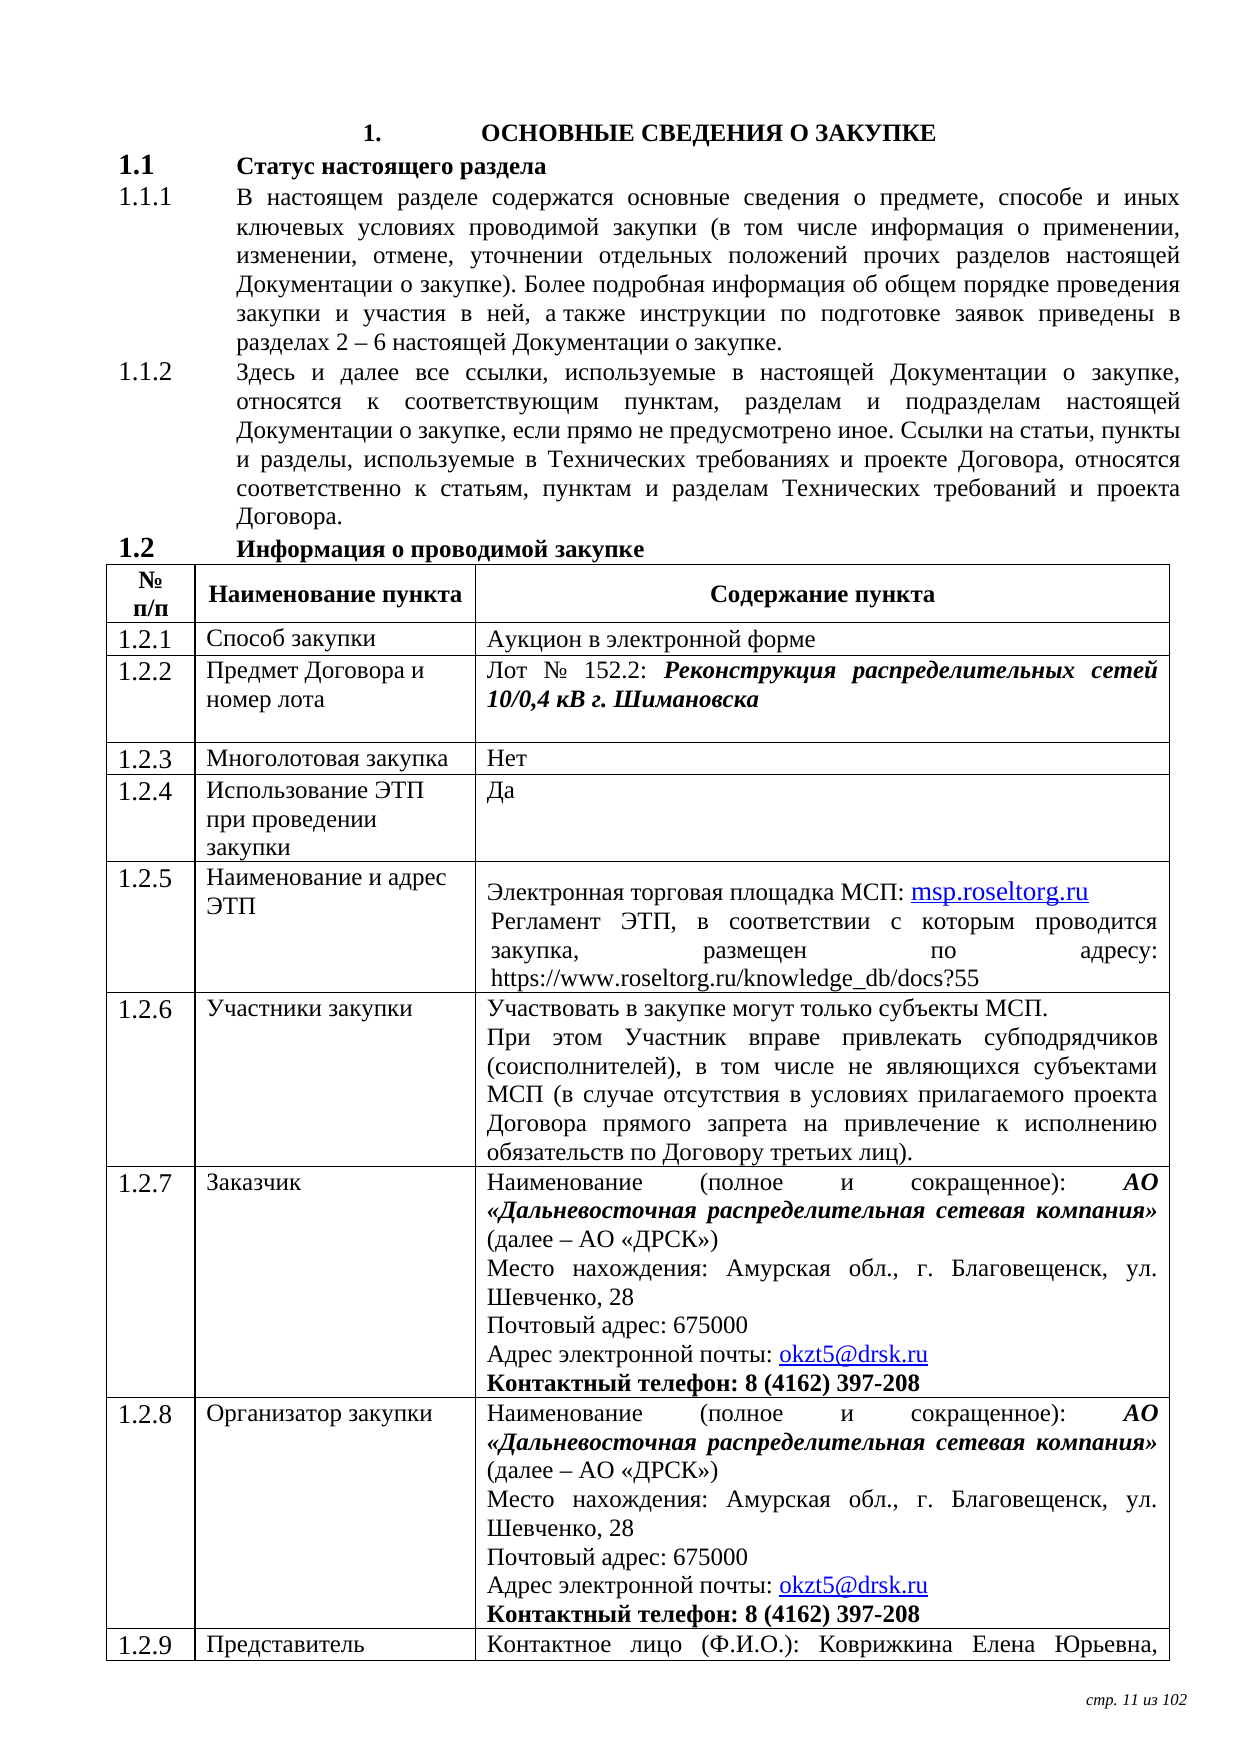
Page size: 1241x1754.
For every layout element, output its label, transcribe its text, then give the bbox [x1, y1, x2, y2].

table_cell Наименование (полное и сокращенное): АО «Дальневосточная распределительная сетевая компания» (далее – АО «ДРСК») Место нахождения: Амурская обл., г. Благовещенск, ул. Шевченко, 28 Почтовый адрес: 675000 Адрес электронной почты: okzt5@drsk.ru Контактный телефон: 8 (4162) 397-208 [476, 1167, 1169, 1397]
table_header Содержание пункта [476, 565, 1169, 622]
table_cell Способ закупки [196, 623, 475, 654]
table_cell Многолотовая закупка [196, 743, 475, 774]
table_cell Участвовать в закупке могут только субъекты МСП. При этом Участник вправе привлекать субподрядчиков (соисполнителей), в том числе не являющихся субъектами МСП (в случае отсутствия в условиях прилагаемого проекта Договора прямого запрета на привлечение к исполнению обязательств по Договору третьих лиц). [476, 993, 1169, 1166]
subtitle Статус настоящего раздела [118, 147, 1181, 180]
list В настоящем разделе содержатся основные сведения о предмете, способе и иных ключевых условиях проводимой закупки (в том числе информация о применении, изменении, отмене, уточнении отдельных положений прочих разделов настоящей Документации о закупке). Более подробная информация об общем порядке проведения закупки и участия в ней, а также инструкции по подготовке заявок приведены в разделах 2 – 6 настоящей Документации о закупке. [118, 180, 1181, 355]
table_cell Наименование (полное и сокращенное): АО «Дальневосточная распределительная сетевая компания» (далее – АО «ДРСК») Место нахождения: Амурская обл., г. Благовещенск, ул. Шевченко, 28 Почтовый адрес: 675000 Адрес электронной почты: okzt5@drsk.ru Контактный телефон: 8 (4162) 397-208 [476, 1398, 1169, 1628]
table_cell Электронная торговая площадка МСП: msp.roseltorg.ru Регламент ЭТП, в соответствии с которым проводится закупка, размещен по адресу: https://www.roseltorg.ru/knowledge_db/docs?55 [476, 862, 1169, 992]
table_cell [107, 862, 194, 992]
table_cell [107, 623, 194, 654]
table_header № п/п [107, 565, 194, 622]
table_cell Организатор закупки [196, 1398, 475, 1628]
table_cell [107, 743, 194, 774]
table_cell Предмет Договора и номер лота [196, 656, 475, 742]
table_cell [107, 993, 194, 1166]
table_cell [107, 1629, 194, 1660]
table_cell Нет [476, 743, 1169, 774]
subtitle Информация о проводимой закупке [118, 530, 1181, 564]
table_cell [107, 656, 194, 742]
table_cell Заказчик [196, 1167, 475, 1397]
table_cell [107, 1167, 194, 1397]
table_cell Лот № 152.2: Реконструкция распределительных сетей 10/0,4 кВ г. Шимановска [476, 656, 1169, 742]
table_cell Аукцион в электронной форме [476, 623, 1169, 654]
table_cell [107, 775, 194, 861]
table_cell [196, 1629, 475, 1660]
subtitle ОСНОВНЫЕ СВЕДЕНИЯ О ЗАКУПКЕ [118, 118, 1181, 147]
table_cell Использование ЭТП при проведении закупки [196, 775, 475, 861]
table_header Наименование пункта [196, 565, 475, 622]
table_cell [476, 1629, 1169, 1660]
table_cell Да [476, 775, 1169, 861]
table_cell Наименование и адрес ЭТП [196, 862, 475, 992]
table_cell [107, 1398, 194, 1628]
table_cell Участники закупки [196, 993, 475, 1166]
list Здесь и далее все ссылки, используемые в настоящей Документации о закупке, относятся к соответствующим пунктам, разделам и подразделам настоящей Документации о закупке, если прямо не предусмотрено иное. Ссылки на статьи, пункты и разделы, используемые в Технических требованиях и проекте Договора, относятся соответственно к статьям, пунктам и разделам Технических требований и проекта Договора. [118, 355, 1181, 530]
